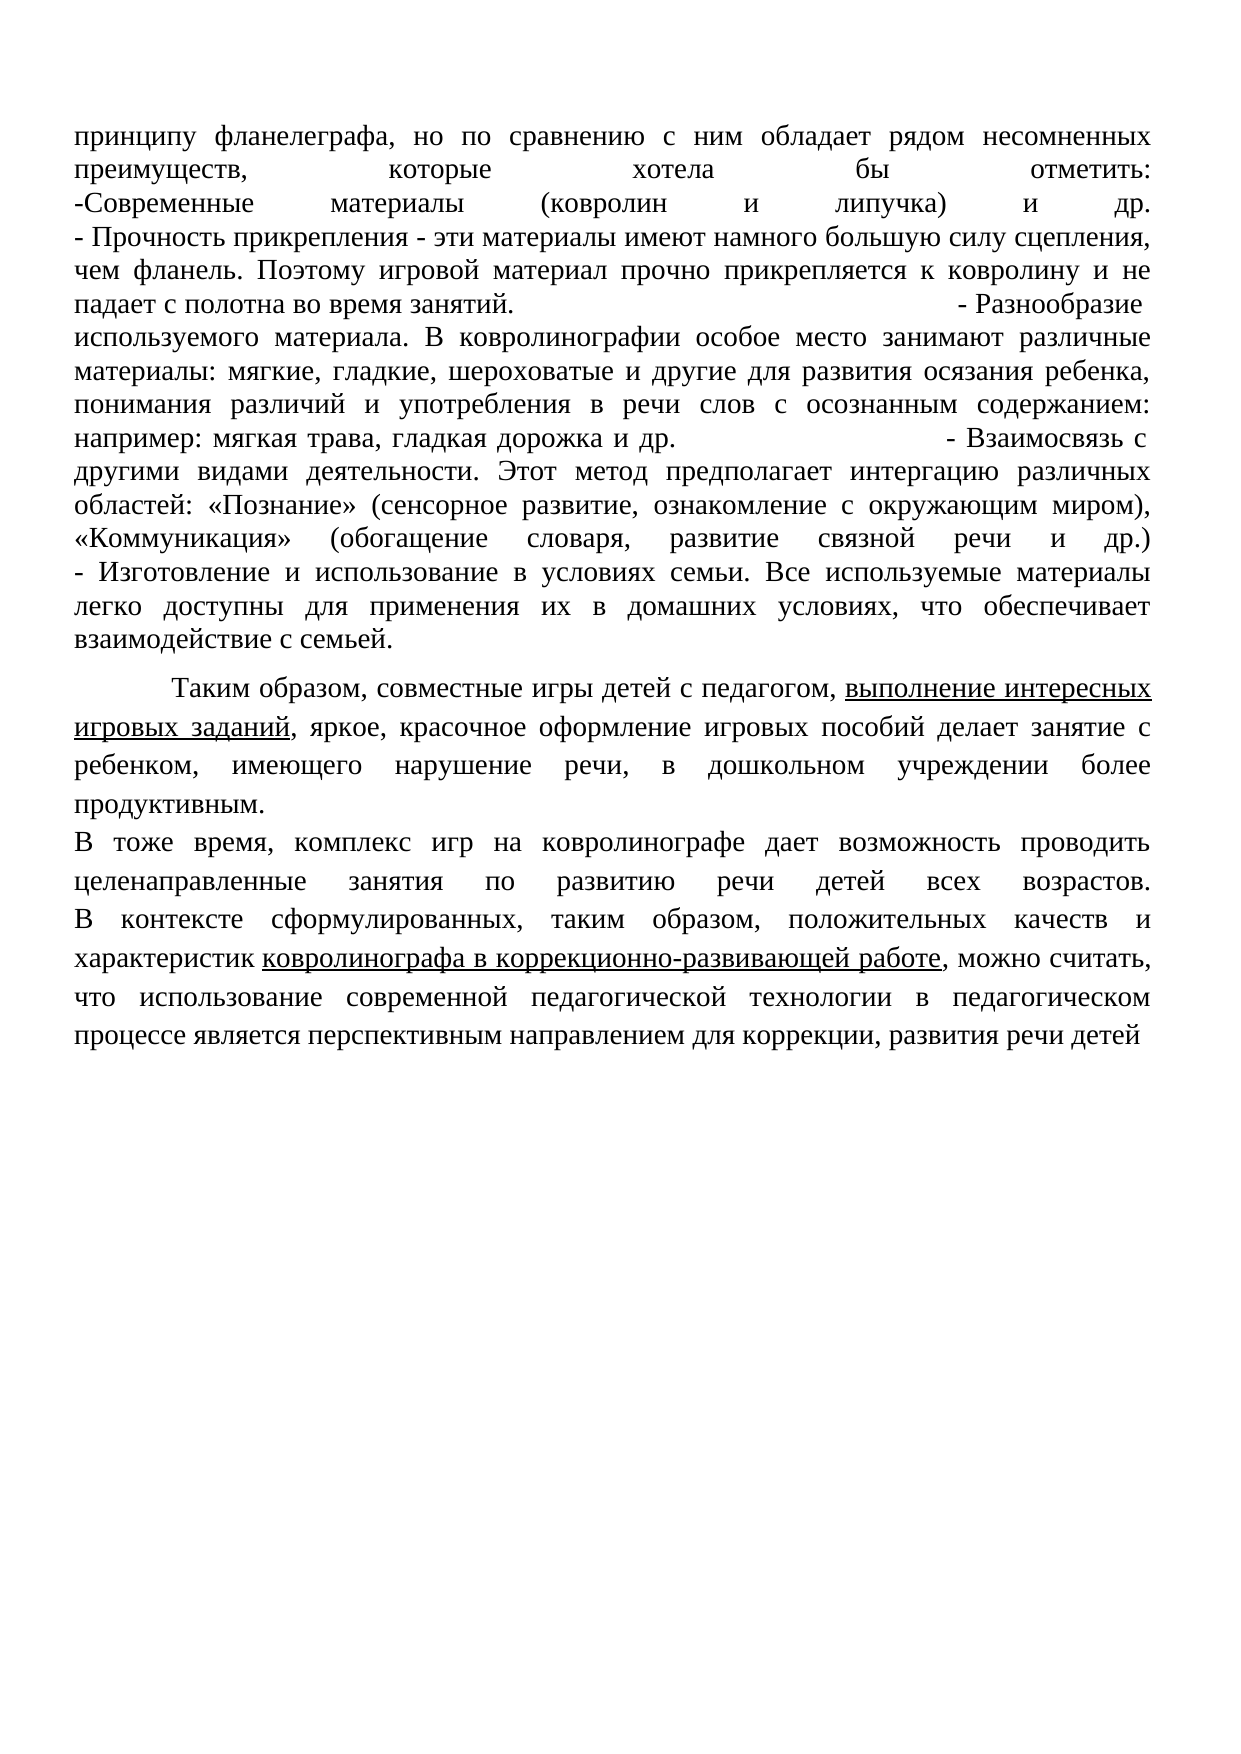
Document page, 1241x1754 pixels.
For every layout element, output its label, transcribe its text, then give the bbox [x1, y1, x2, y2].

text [74, 118, 1152, 655]
text Таким образом, совместные игры детей с педагогом, выполнение интересных игровых заданий, яркое, красочное оформление игровых пособий делает занятие с ребенком, имеющего нарушение речи, в дошкольном учреждении более продуктивным. В тоже время, комплекс игр на ковролинографе дает возможность проводить целенаправленные занятия по развитию речи детей всех возрастов. В контексте сформулированных, таким образом, положительных качеств и характеристик ковролинографа в коррекционно-развивающей работе, можно считать, что использование современной педагогической технологии в педагогическом процессе является перспективным направлением для коррекции, развития речи детей [74, 935, 1152, 979]
text Таким образом, совместные игры детей с педагогом, выполнение интересных игровых заданий, яркое, красочное оформление игровых пособий делает занятие с ребенком, имеющего нарушение речи, в дошкольном учреждении более продуктивным. В тоже время, комплекс игр на ковролинографе дает возможность проводить целенаправленные занятия по развитию речи детей всех возрастов. В контексте сформулированных, таким образом, положительных качеств и характеристик ковролинографа в коррекционно-развивающей работе, можно считать, что использование современной педагогической технологии в педагогическом процессе является перспективным направлением для коррекции, развития речи детей [74, 670, 1152, 709]
text Таким образом, совместные игры детей с педагогом, выполнение интересных игровых заданий, яркое, красочное оформление игровых пособий делает занятие с ребенком, имеющего нарушение речи, в дошкольном учреждении более продуктивным. В тоже время, комплекс игр на ковролинографе дает возможность проводить целенаправленные занятия по развитию речи детей всех возрастов. В контексте сформулированных, таким образом, положительных качеств и характеристик ковролинографа в коррекционно-развивающей работе, можно считать, что использование современной педагогической технологии в педагогическом процессе является перспективным направлением для коррекции, развития речи детей [74, 781, 1152, 825]
text Таким образом, совместные игры детей с педагогом, выполнение интересных игровых заданий, яркое, красочное оформление игровых пособий делает занятие с ребенком, имеющего нарушение речи, в дошкольном учреждении более продуктивным. В тоже время, комплекс игр на ковролинографе дает возможность проводить целенаправленные занятия по развитию речи детей всех возрастов. В контексте сформулированных, таким образом, положительных качеств и характеристик ковролинографа в коррекционно-развивающей работе, можно считать, что использование современной педагогической технологии в педагогическом процессе является перспективным направлением для коррекции, развития речи детей [74, 1012, 1152, 1051]
